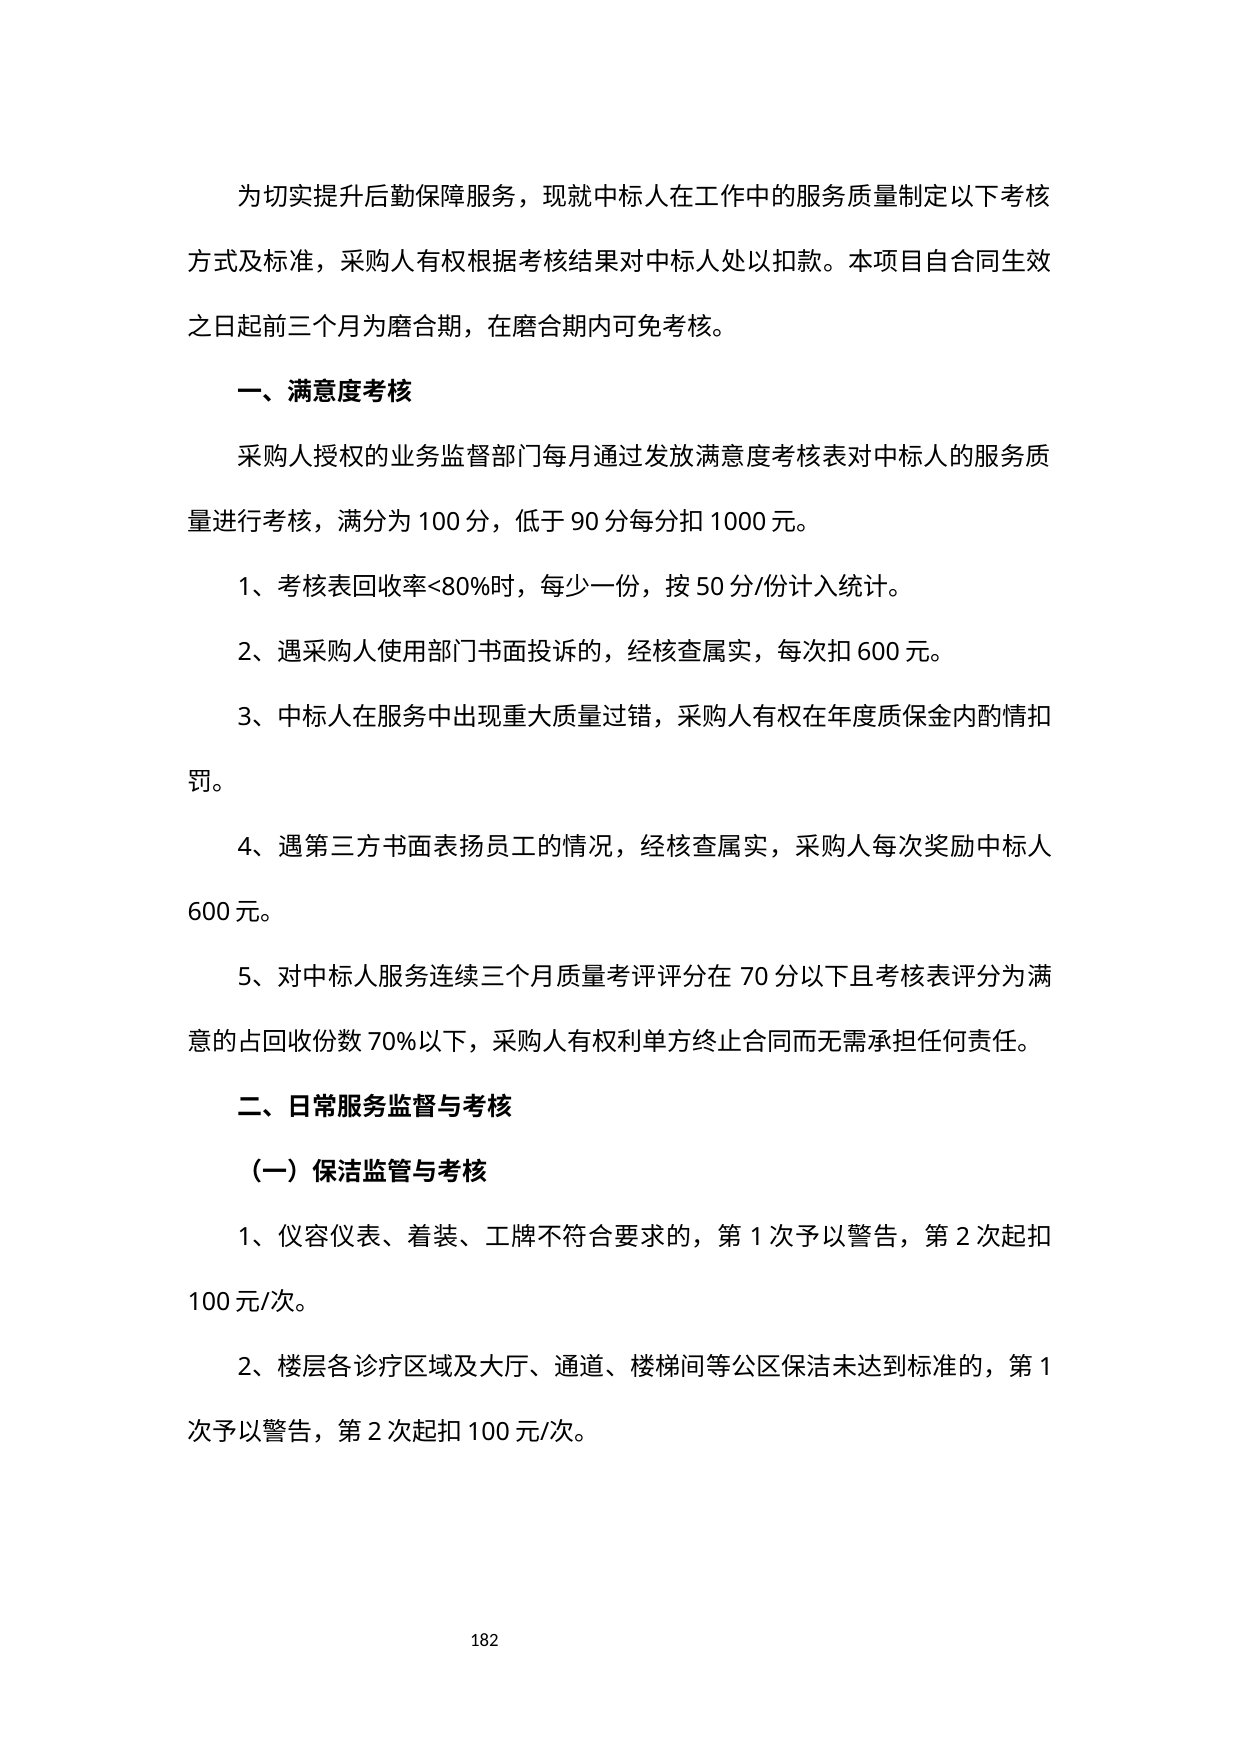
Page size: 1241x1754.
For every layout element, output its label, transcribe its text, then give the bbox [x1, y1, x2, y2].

text 为切实提升后勤保障服务，现就中标人在工作中的服务质量制定以下考核方式及标准，采购人有权根据考核结果对中标人处以扣款。本项目自合同生效之日起前三个月为磨合期，在磨合期内可免考核。 [187, 162, 1053, 357]
text 2、遇采购人使用部门书面投诉的，经核查属实，每次扣600元。 [187, 617, 1053, 682]
text 5、对中标人服务连续三个月质量考评评分在 70分以下且考核表评分为满意的占回收份数70%以下，采购人有权利单方终止合同而无需承担任何责任。 [187, 942, 1053, 1072]
text 4、遇第三方书面表扬员工的情况，经核查属实，采购人每次奖励中标人600元。 [187, 812, 1053, 942]
text （一）保洁监管与考核 [187, 1137, 1053, 1202]
text 一、满意度考核 [187, 357, 1053, 422]
text 2、楼层各诊疗区域及大厅、通道、楼梯间等公区保洁未达到标准的，第1次予以警告，第2次起扣100元/次。 [187, 1332, 1053, 1462]
text 3、中标人在服务中出现重大质量过错，采购人有权在年度质保金内酌情扣罚。 [187, 682, 1053, 812]
text 1、考核表回收率<80%时，每少一份，按50分/份计入统计。 [187, 552, 1053, 617]
text 1、仪容仪表、着装、工牌不符合要求的，第1次予以警告，第2次起扣100元/次。 [187, 1202, 1053, 1332]
text 二、日常服务监督与考核 [187, 1072, 1053, 1137]
text 采购人授权的业务监督部门每月通过发放满意度考核表对中标人的服务质量进行考核，满分为100分，低于90分每分扣1000元。 [187, 422, 1053, 552]
